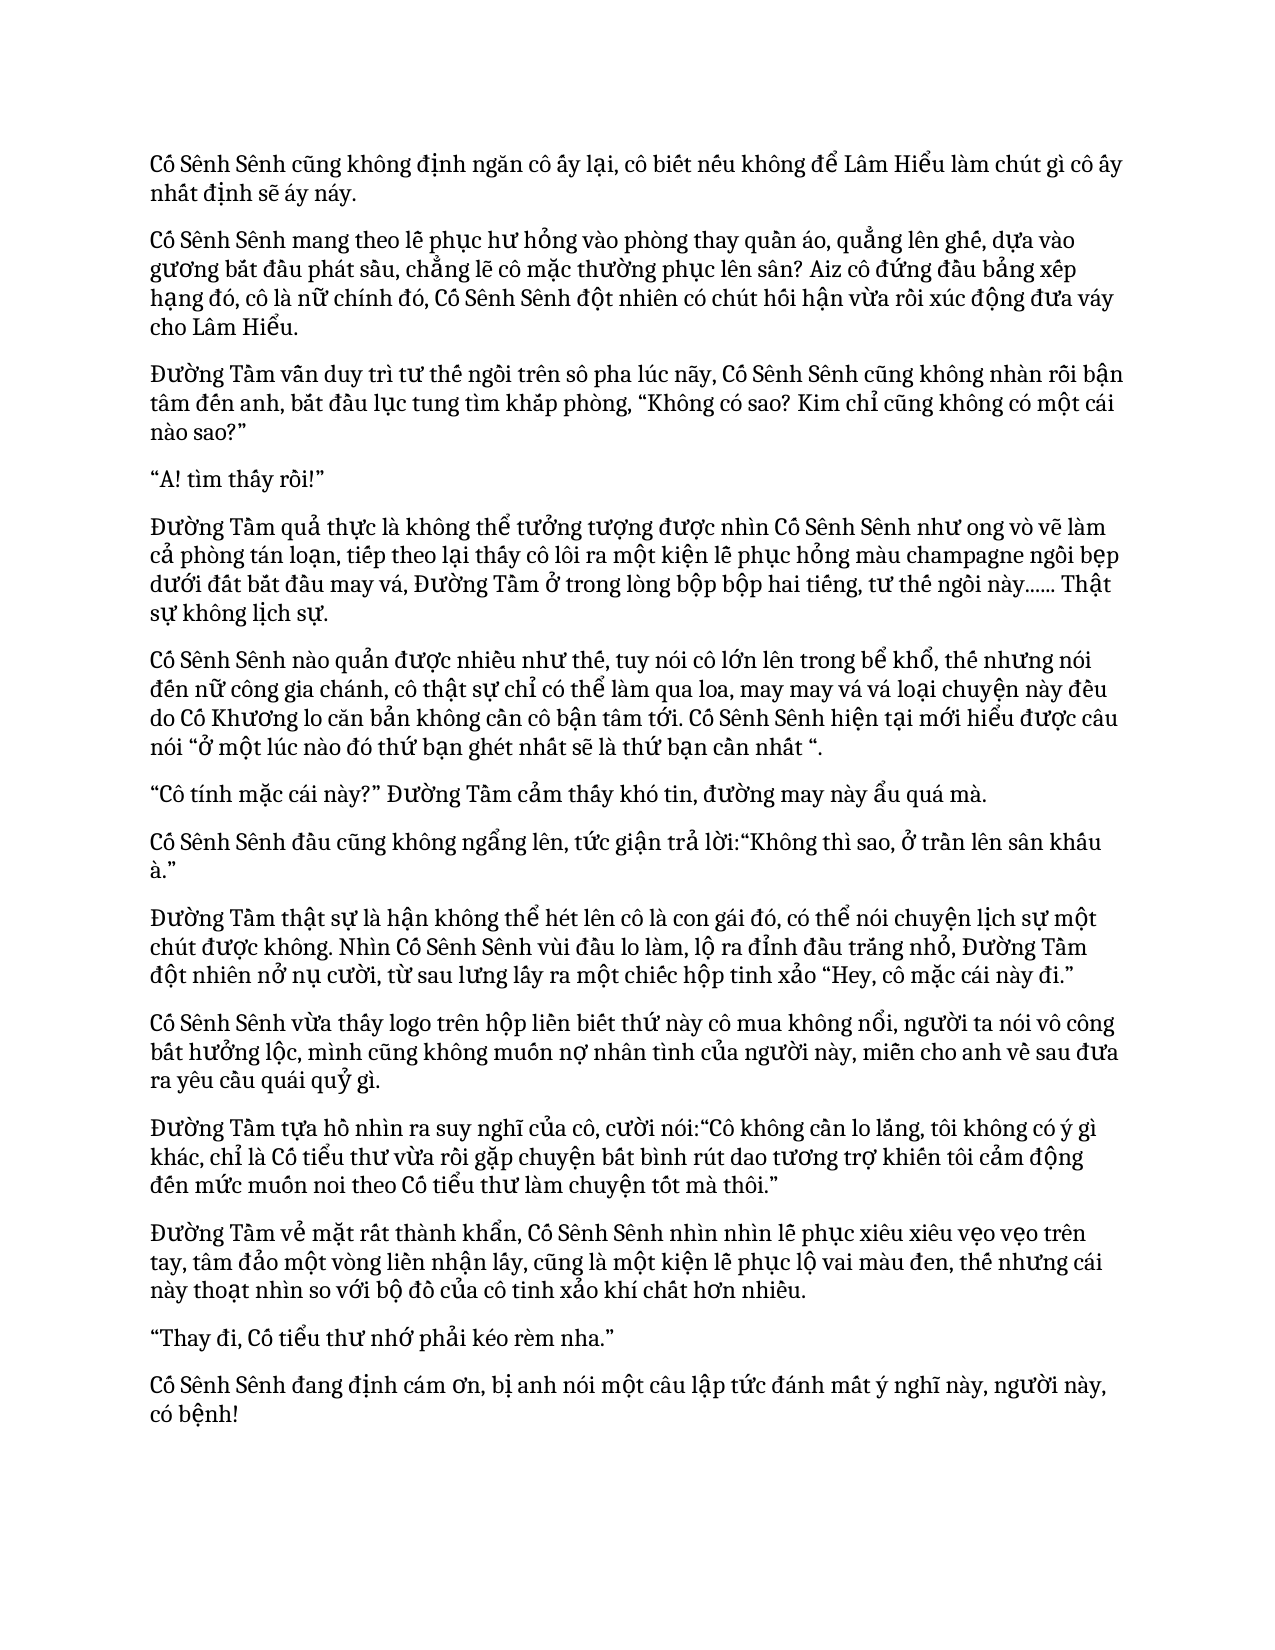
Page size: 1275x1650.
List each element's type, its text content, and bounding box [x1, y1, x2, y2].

text “Cô tính mặc cái này?” Đường Tầm cảm thấy khó tin, đường may này ẩu quá mà. [150, 780, 1125, 809]
text Đường Tầm vẻ mặt rất thành khẩn, Cố Sênh Sênh nhìn nhìn lễ phục xiêu xiêu vẹo vẹo trên tay, tâm đảo một vòng liền nhận lấy, cũng là một kiện lễ phục lộ vai màu đen, thế nhưng cái này thoạt nhìn so với bộ đồ của cô tinh xảo khí chất hơn nhiều. [150, 1219, 1125, 1305]
text Đường Tầm tựa hồ nhìn ra suy nghĩ của cô, cười nói:“Cô không cần lo lắng, tôi không có ý gì khác, chỉ là Cố tiểu thư vừa rồi gặp chuyện bất bình rút dao tương trợ khiến tôi cảm động đến mức muốn noi theo Cố tiểu thư làm chuyện tốt mà thôi.” [150, 1114, 1125, 1200]
text Cố Sênh Sênh đang định cám ơn, bị anh nói một câu lập tức đánh mất ý nghĩ này, người này, có bệnh! [150, 1371, 1125, 1429]
text Cố Sênh Sênh nào quản được nhiều như thế, tuy nói cô lớn lên trong bể khổ, thế nhưng nói đến nữ công gia chánh, cô thật sự chỉ có thể làm qua loa, may may vá vá loại chuyện này đều do Cố Khương lo căn bản không cần cô bận tâm tới. Cố Sênh Sênh hiện tại mới hiểu được câu nói “ở một lúc nào đó thứ bạn ghét nhất sẽ là thứ bạn cần nhất “. [150, 646, 1125, 761]
text Cố Sênh Sênh đầu cũng không ngẩng lên, tức giận trả lời:“Không thì sao, ở trần lên sân khấu à.” [150, 827, 1125, 885]
text Đường Tầm vẫn duy trì tư thế ngồi trên sô pha lúc nãy, Cố Sênh Sênh cũng không nhàn rỗi bận tâm đến anh, bắt đầu lục tung tìm khắp phòng, “Không có sao? Kim chỉ cũng không có một cái nào sao?” [150, 360, 1125, 446]
text “Thay đi, Cố tiểu thư nhớ phải kéo rèm nha.” [150, 1324, 1125, 1352]
text Cố Sênh Sênh vừa thấy logo trên hộp liền biết thứ này cô mua không nổi, người ta nói vô công bất hưởng lộc, mình cũng không muốn nợ nhân tình của người này, miễn cho anh về sau đưa ra yêu cầu quái quỷ gì. [150, 1009, 1125, 1095]
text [150, 150, 1125, 207]
text Cố Sênh Sênh mang theo lễ phục hư hỏng vào phòng thay quần áo, quẳng lên ghế, dựa vào gương bắt đầu phát sầu, chẳng lẽ cô mặc thường phục lên sân? Aiz cô đứng đầu bảng xếp hạng đó, cô là nữ chính đó, Cố Sênh Sênh đột nhiên có chút hối hận vừa rồi xúc động đưa váy cho Lâm Hiểu. [150, 226, 1125, 341]
text “A! tìm thấy rồi!” [150, 465, 1125, 494]
text Đường Tầm quả thực là không thể tưởng tượng được nhìn Cố Sênh Sênh như ong vò vẽ làm cả phòng tán loạn, tiếp theo lại thấy cô lôi ra một kiện lễ phục hỏng màu champagne ngồi bẹp dưới đất bắt đầu may vá, Đường Tầm ở trong lòng bộp bộp hai tiếng, tư thế ngồi này...... Thật sự không lịch sự. [150, 512, 1125, 627]
text Đường Tầm thật sự là hận không thể hét lên cô là con gái đó, có thể nói chuyện lịch sự một chút được không. Nhìn Cố Sênh Sênh vùi đầu lo làm, lộ ra đỉnh đầu trắng nhỏ, Đường Tầm đột nhiên nở nụ cười, từ sau lưng lấy ra một chiếc hộp tinh xảo “Hey, cô mặc cái này đi.” [150, 904, 1125, 990]
